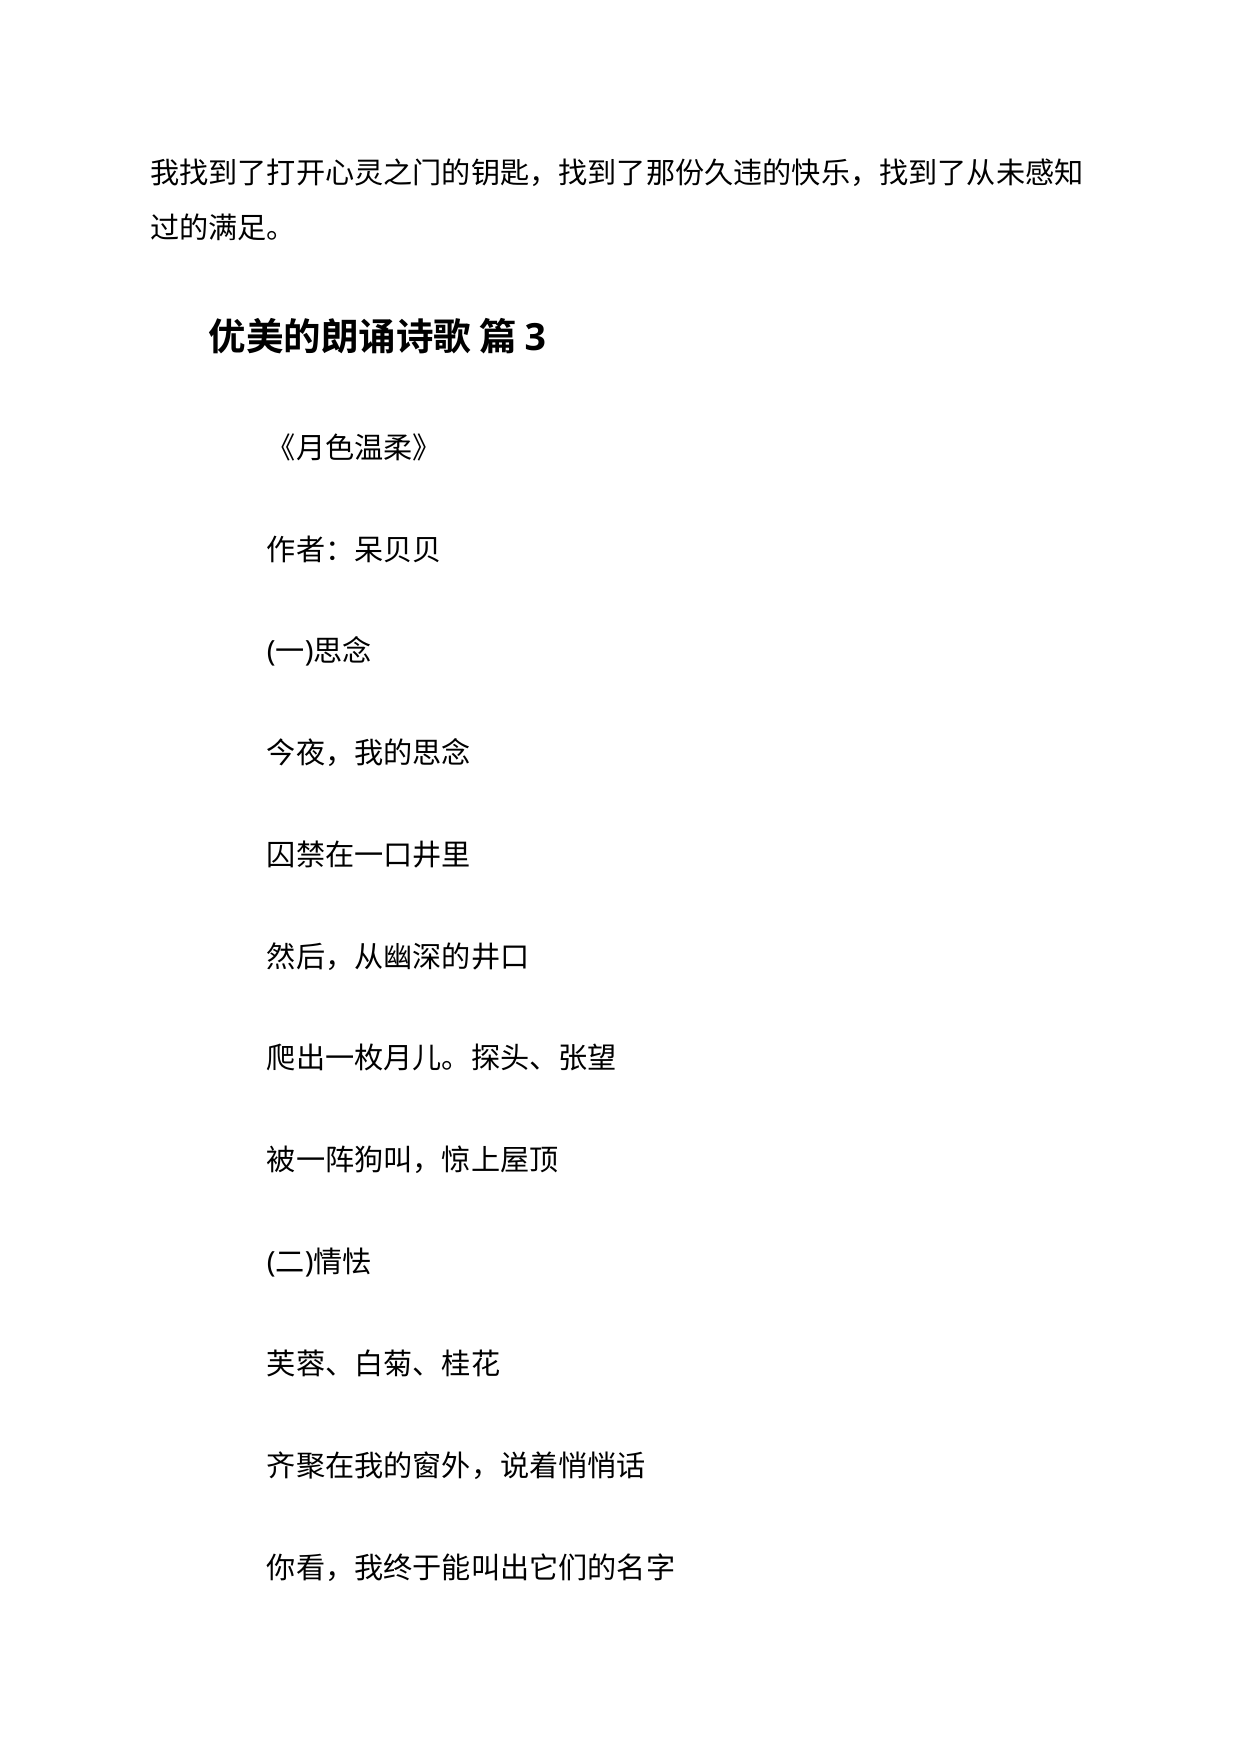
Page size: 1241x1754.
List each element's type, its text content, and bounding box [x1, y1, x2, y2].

text 被一阵狗叫，惊上屋顶 [150, 1137, 1090, 1179]
text 芙蓉、白菊、桂花 [150, 1341, 1090, 1383]
text 囚禁在一口井里 [150, 832, 1090, 874]
text 优美的朗诵诗歌 篇3 [150, 307, 1090, 361]
text 《月色温柔》 [150, 424, 1090, 467]
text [150, 150, 1090, 247]
text 爬出一枚月儿。探头、张望 [150, 1035, 1090, 1077]
text 然后，从幽深的井口 [150, 933, 1090, 976]
text 今夜，我的思念 [150, 730, 1090, 772]
text 你看，我终于能叫出它们的名字 [150, 1544, 1090, 1586]
text (一)思念 [150, 628, 1090, 670]
text 齐聚在我的窗外，说着悄悄话 [150, 1442, 1090, 1485]
text (二)情怯 [150, 1239, 1090, 1281]
text 作者：呆贝贝 [150, 526, 1090, 568]
